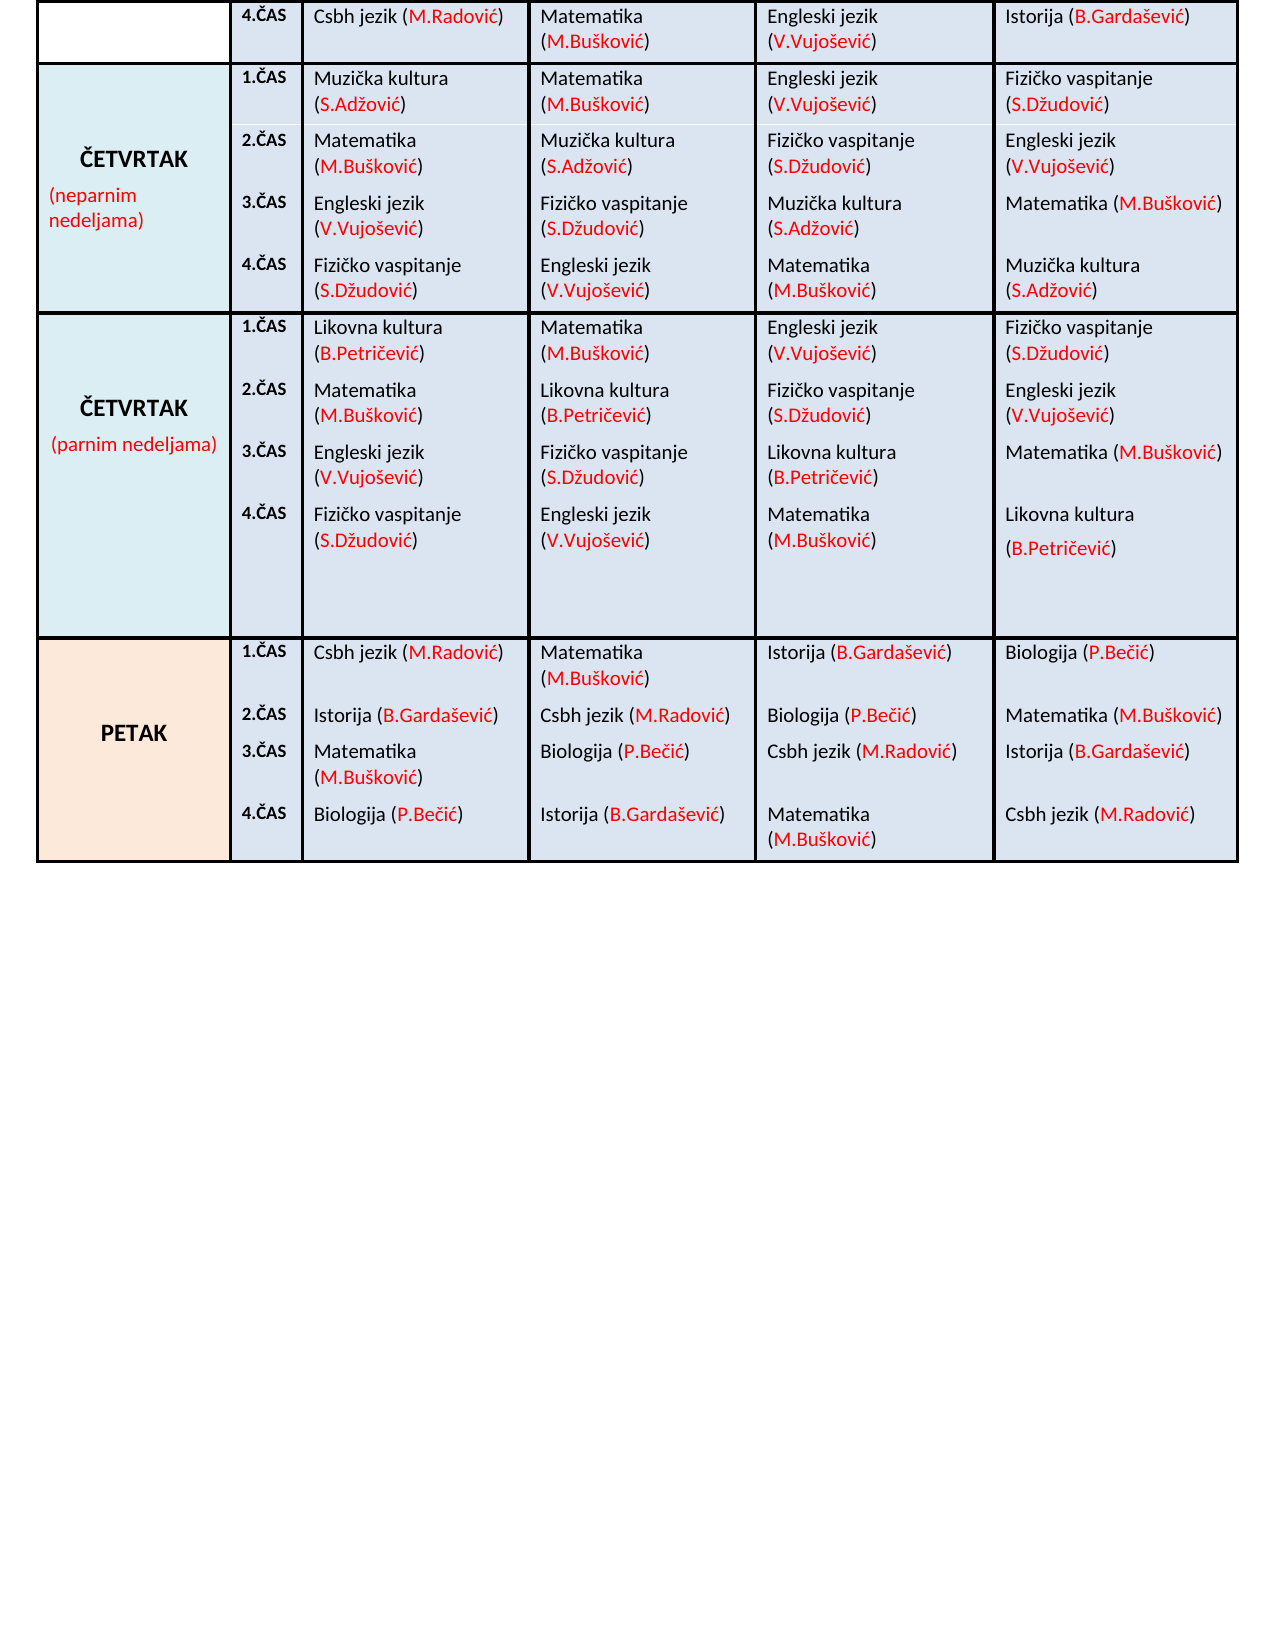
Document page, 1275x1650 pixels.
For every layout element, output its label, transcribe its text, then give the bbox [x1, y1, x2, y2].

table_cell Engleski jezik (V.Vujošević) [757, 315, 992, 374]
table_cell Matematika (M.Bušković) [757, 249, 992, 311]
table_cell PETAK [39, 640, 229, 860]
table_cell 3.ČAS [232, 187, 301, 249]
table_cell Matematika (M.Bušković) [531, 3, 754, 62]
table_cell 1.ČAS [232, 640, 301, 699]
table_cell Engleski jezik (V.Vujošević) [304, 187, 527, 249]
table_cell 1.ČAS [232, 315, 301, 374]
table_cell Istorija (B.Gardašević) [304, 699, 527, 736]
table_cell Likovna kultura (B.Petričević) [304, 315, 527, 374]
table_cell Engleski jezik (V.Vujošević) [531, 249, 754, 311]
table_cell Istorija (B.Gardašević) [757, 640, 992, 699]
table_cell Matematika (M.Bušković) [304, 374, 527, 436]
table_cell Csbh jezik (M.Radović) [531, 699, 754, 736]
table_cell Muzička kultura (S.Adžović) [996, 249, 1236, 311]
table_cell Csbh jezik (M.Radović) [996, 798, 1236, 860]
table_cell 2.ČAS [232, 699, 301, 736]
table_cell Fizičko vaspitanje (S.Džudović) [996, 65, 1236, 124]
table_cell Fizičko vaspitanje (S.Džudović) [304, 249, 527, 311]
table_cell ČETVRTAK (parnim nedeljama) [39, 315, 229, 636]
table_cell 4.ČAS [232, 498, 301, 636]
table_cell Muzička kultura (S.Adžović) [757, 187, 992, 249]
table_cell Engleski jezik (V.Vujošević) [996, 125, 1236, 187]
table_cell Engleski jezik (V.Vujošević) [757, 3, 992, 62]
table_cell Matematika (M.Bušković) [531, 65, 754, 124]
table_cell Biologija (P.Bečić) [757, 699, 992, 736]
table_cell Biologija (P.Bečić) [304, 798, 527, 860]
table_cell 1.ČAS [232, 65, 301, 124]
table_cell Matematika (M.Bušković) [531, 315, 754, 374]
table_cell Fizičko vaspitanje (S.Džudović) [996, 315, 1236, 374]
table_cell 2.ČAS [232, 374, 301, 436]
table_cell Istorija (B.Gardašević) [531, 798, 754, 860]
table_cell Matematika (M.Bušković) [996, 436, 1236, 498]
table_cell Biologija (P.Bečić) [996, 640, 1236, 699]
table_cell Likovna kultura (B.Petričević) [996, 498, 1236, 636]
table_cell Likovna kultura (B.Petričević) [531, 374, 754, 436]
table_cell Istorija (B.Gardašević) [996, 736, 1236, 798]
table_cell Fizičko vaspitanje (S.Džudović) [757, 125, 992, 187]
table_cell Matematika (M.Bušković) [757, 498, 992, 636]
table_cell 3.ČAS [232, 436, 301, 498]
table_cell Engleski jezik (V.Vujošević) [304, 436, 527, 498]
table_cell Csbh jezik (M.Radović) [304, 3, 527, 62]
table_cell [304, 125, 527, 187]
table_cell Fizičko vaspitanje (S.Džudović) [304, 498, 527, 636]
table_cell Matematika (M.Bušković) [757, 798, 992, 860]
table_cell 3.ČAS [232, 736, 301, 798]
table_cell 4.ČAS [232, 798, 301, 860]
table_cell Csbh jezik (M.Radović) [757, 736, 992, 798]
table_cell 2.ČAS [232, 125, 301, 187]
table_cell Matematika (M.Bušković) [304, 736, 527, 798]
table_cell 4.ČAS [232, 249, 301, 311]
table_cell Engleski jezik (V.Vujošević) [757, 65, 992, 124]
table_cell Muzička kultura (S.Adžović) [531, 125, 754, 187]
table_cell Fizičko vaspitanje (S.Džudović) [531, 187, 754, 249]
table_cell Likovna kultura (B.Petričević) [757, 436, 992, 498]
table_cell Matematika (M.Bušković) [531, 640, 754, 699]
table_cell ČETVRTAK (neparnim nedeljama) [39, 65, 229, 311]
table_cell Fizičko vaspitanje (S.Džudović) [757, 374, 992, 436]
table_cell Engleski jezik (V.Vujošević) [531, 498, 754, 636]
table_cell Fizičko vaspitanje (S.Džudović) [531, 436, 754, 498]
table_cell Biologija (P.Bečić) [531, 736, 754, 798]
table_cell Engleski jezik (V.Vujošević) [996, 374, 1236, 436]
table_cell 4.ČAS [232, 3, 301, 62]
table_cell Matematika (M.Bušković) [996, 699, 1236, 736]
table_cell Istorija (B.Gardašević) [996, 3, 1236, 62]
table_cell Matematika (M.Bušković) [996, 187, 1236, 249]
table_cell Muzička kultura (S.Adžović) [304, 65, 527, 124]
table_cell Csbh jezik (M.Radović) [304, 640, 527, 699]
